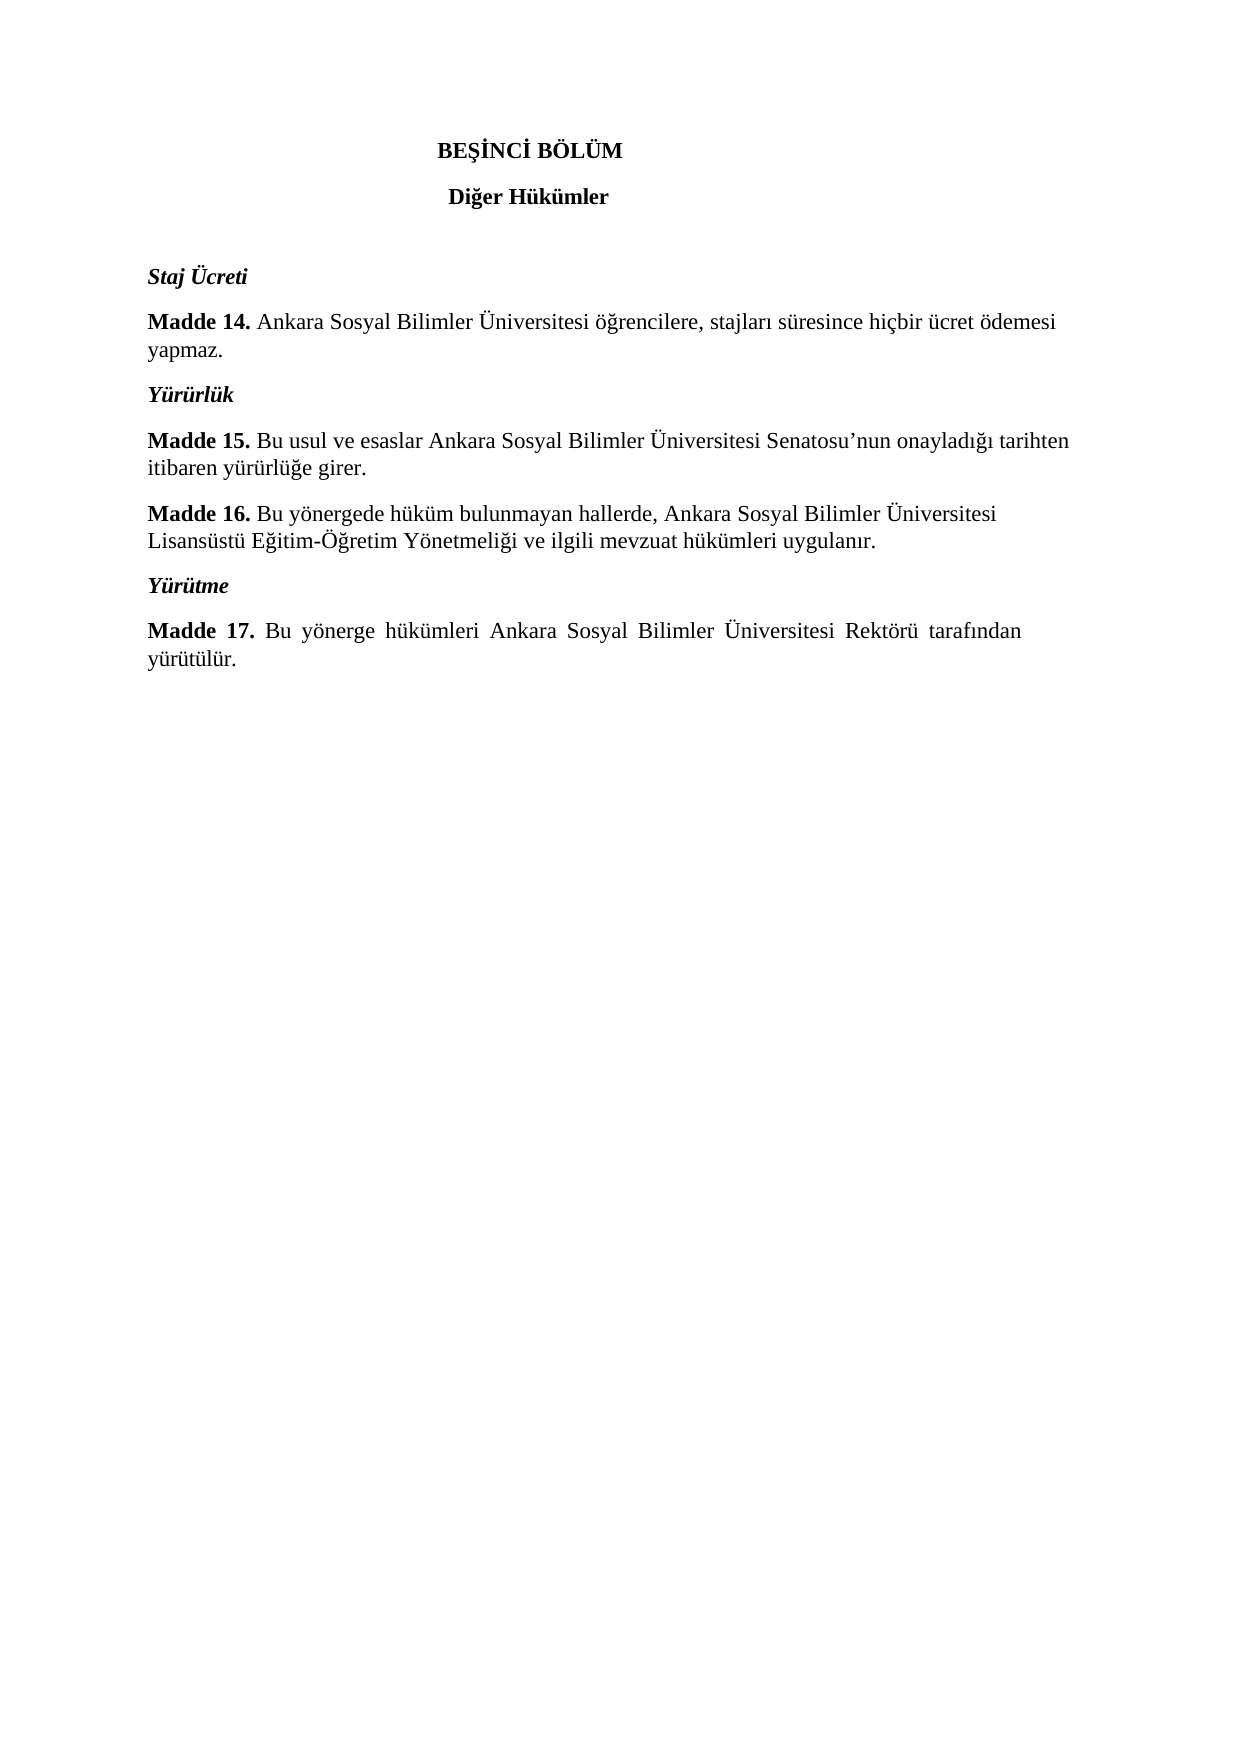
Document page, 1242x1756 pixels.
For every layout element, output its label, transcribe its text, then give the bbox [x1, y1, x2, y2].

text Madde 15. Bu usul ve esaslar Ankara Sosyal Bilimler Üniversitesi Senatosu’nun onayladığı tarihten itibaren yürürlüğe girer. [147, 427, 1092, 481]
text BEŞİNCİ BÖLÜM [437, 137, 1153, 164]
text Madde 14. Ankara Sosyal Bilimler Üniversitesi öğrencilere, stajları süresince hiçbir ücret ödemesi yapmaz. [147, 308, 1092, 362]
subtitle Yürürlük [147, 381, 1153, 408]
subtitle Diğer Hükümler [448, 183, 1153, 209]
text Madde 17. Bu yönerge hükümleri Ankara Sosyal Bilimler Üniversitesi Rektörü tarafından yürütülür. [147, 618, 1092, 672]
subtitle Yürütme [147, 573, 1153, 599]
subtitle Staj Ücreti [147, 263, 1153, 289]
text Madde 16. Bu yönergede hüküm bulunmayan hallerde, Ankara Sosyal Bilimler Üniversitesi Lisansüstü Eğitim-Öğretim Yönetmeliği ve ilgili mevzuat hükümleri uygulanır. [147, 500, 1092, 554]
